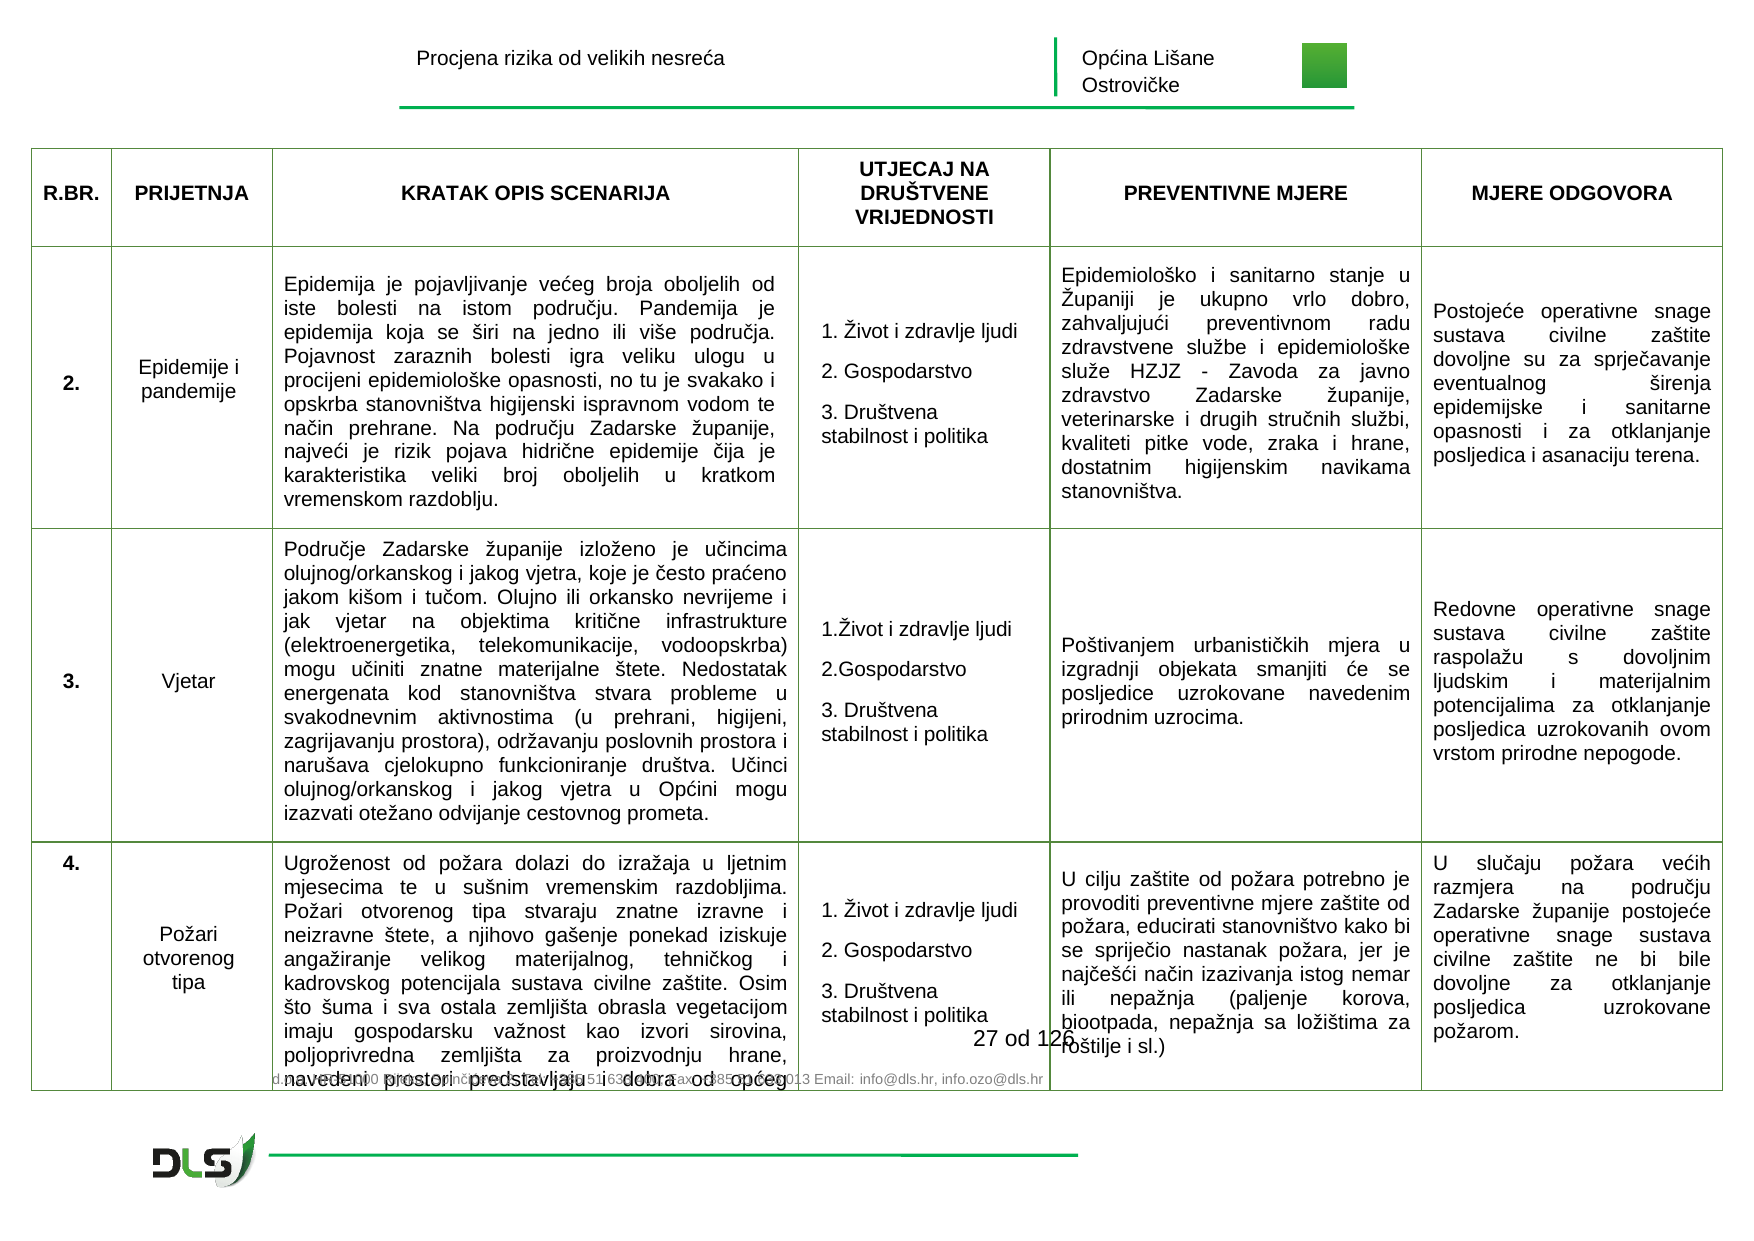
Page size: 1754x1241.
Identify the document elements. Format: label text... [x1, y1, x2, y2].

table_header R.BR. [32, 149, 111, 246]
table_header MJERE ODGOVORA [1422, 149, 1722, 246]
table_cell 1. Život i zdravlje ljudi 2. Gospodarstvo 3. Društvena stabilnost i politika [799, 843, 1049, 1090]
table_cell Redovne operativne snage sustava civilne zaštite raspolažu s dovoljnim ljudskim i materijalnim potencijalima za otklanjanje posljedica uzrokovanih ovom vrstom prirodne nepogode. [1422, 529, 1722, 841]
picture [150, 1130, 257, 1190]
table_header UTJECAJ NA DRUŠTVENE VRIJEDNOSTI [799, 149, 1049, 246]
table_cell Područje Zadarske županije izloženo je učincima olujnog/orkanskog i jakog vjetra, koje je često praćeno jakom kišom i tučom. Olujno ili orkansko nevrijeme i jak vjetar na objektima kritične infrastrukture (elektroenergetika, telekomunikacije, vodoopskrba) mogu učiniti znatne materijalne štete. Nedostatak energenata kod stanovništva stvara probleme u svakodnevnim aktivnostima (u prehrani, higijeni, zagrijavanju prostora), održavanju poslovnih prostora i narušava cjelokupno funkcioniranje društva. Učinci olujnog/orkanskog i jakog vjetra u Općini mogu izazvati otežano odvijanje cestovnog prometa. [273, 529, 798, 841]
table_cell Vjetar [112, 529, 272, 841]
table_cell 2. [32, 247, 111, 528]
table_cell 1.Život i zdravlje ljudi 2.Gospodarstvo 3. Društvena stabilnost i politika [799, 529, 1049, 841]
table_cell Epidemije i pandemije [112, 247, 272, 528]
table_cell Epidemija je pojavljivanje većeg broja oboljelih od iste bolesti na istom području. Pandemija je epidemija koja se širi na jedno ili više područja. Pojavnost zaraznih bolesti igra veliku ulogu u procijeni epidemiološke opasnosti, no tu je svakako i opskrba stanovništva higijenski ispravnom vodom te način prehrane. Na području Zadarske županije, najveći je rizik pojava hidrične epidemije čija je karakteristika veliki broj oboljelih u kratkom vremenskom razdoblju. [273, 247, 798, 528]
table_cell Postojeće operativne snage sustava civilne zaštite dovoljne su za sprječavanje eventualnog širenja epidemijske i sanitarne opasnosti i za otklanjanje posljedica i asanaciju terena. [1422, 247, 1722, 528]
table_header PRIJETNJA [112, 149, 272, 246]
table_cell Epidemiološko i sanitarno stanje u Županiji je ukupno vrlo dobro, zahvaljujući preventivnom radu zdravstvene službe i epidemiološke služe HZJZ - Zavoda za javno zdravstvo Zadarske županije, veterinarske i drugih stručnih službi, kvaliteti pitke vode, zraka i hrane, dostatnim higijenskim navikama stanovništva. [1051, 247, 1421, 528]
table_cell Požari otvorenog tipa [112, 843, 272, 1090]
table_cell 3. [32, 529, 111, 841]
table_cell 4. [32, 843, 111, 1090]
table_header KRATAK OPIS SCENARIJA [273, 149, 798, 246]
table_cell 1. Život i zdravlje ljudi 2. Gospodarstvo 3. Društvena stabilnost i politika [799, 247, 1049, 528]
picture [1300, 41, 1348, 89]
table_header PREVENTIVNE MJERE [1051, 149, 1421, 246]
table_cell Poštivanjem urbanističkih mjera u izgradnji objekata smanjiti će se posljedice uzrokovane navedenim prirodnim uzrocima. [1051, 529, 1421, 841]
